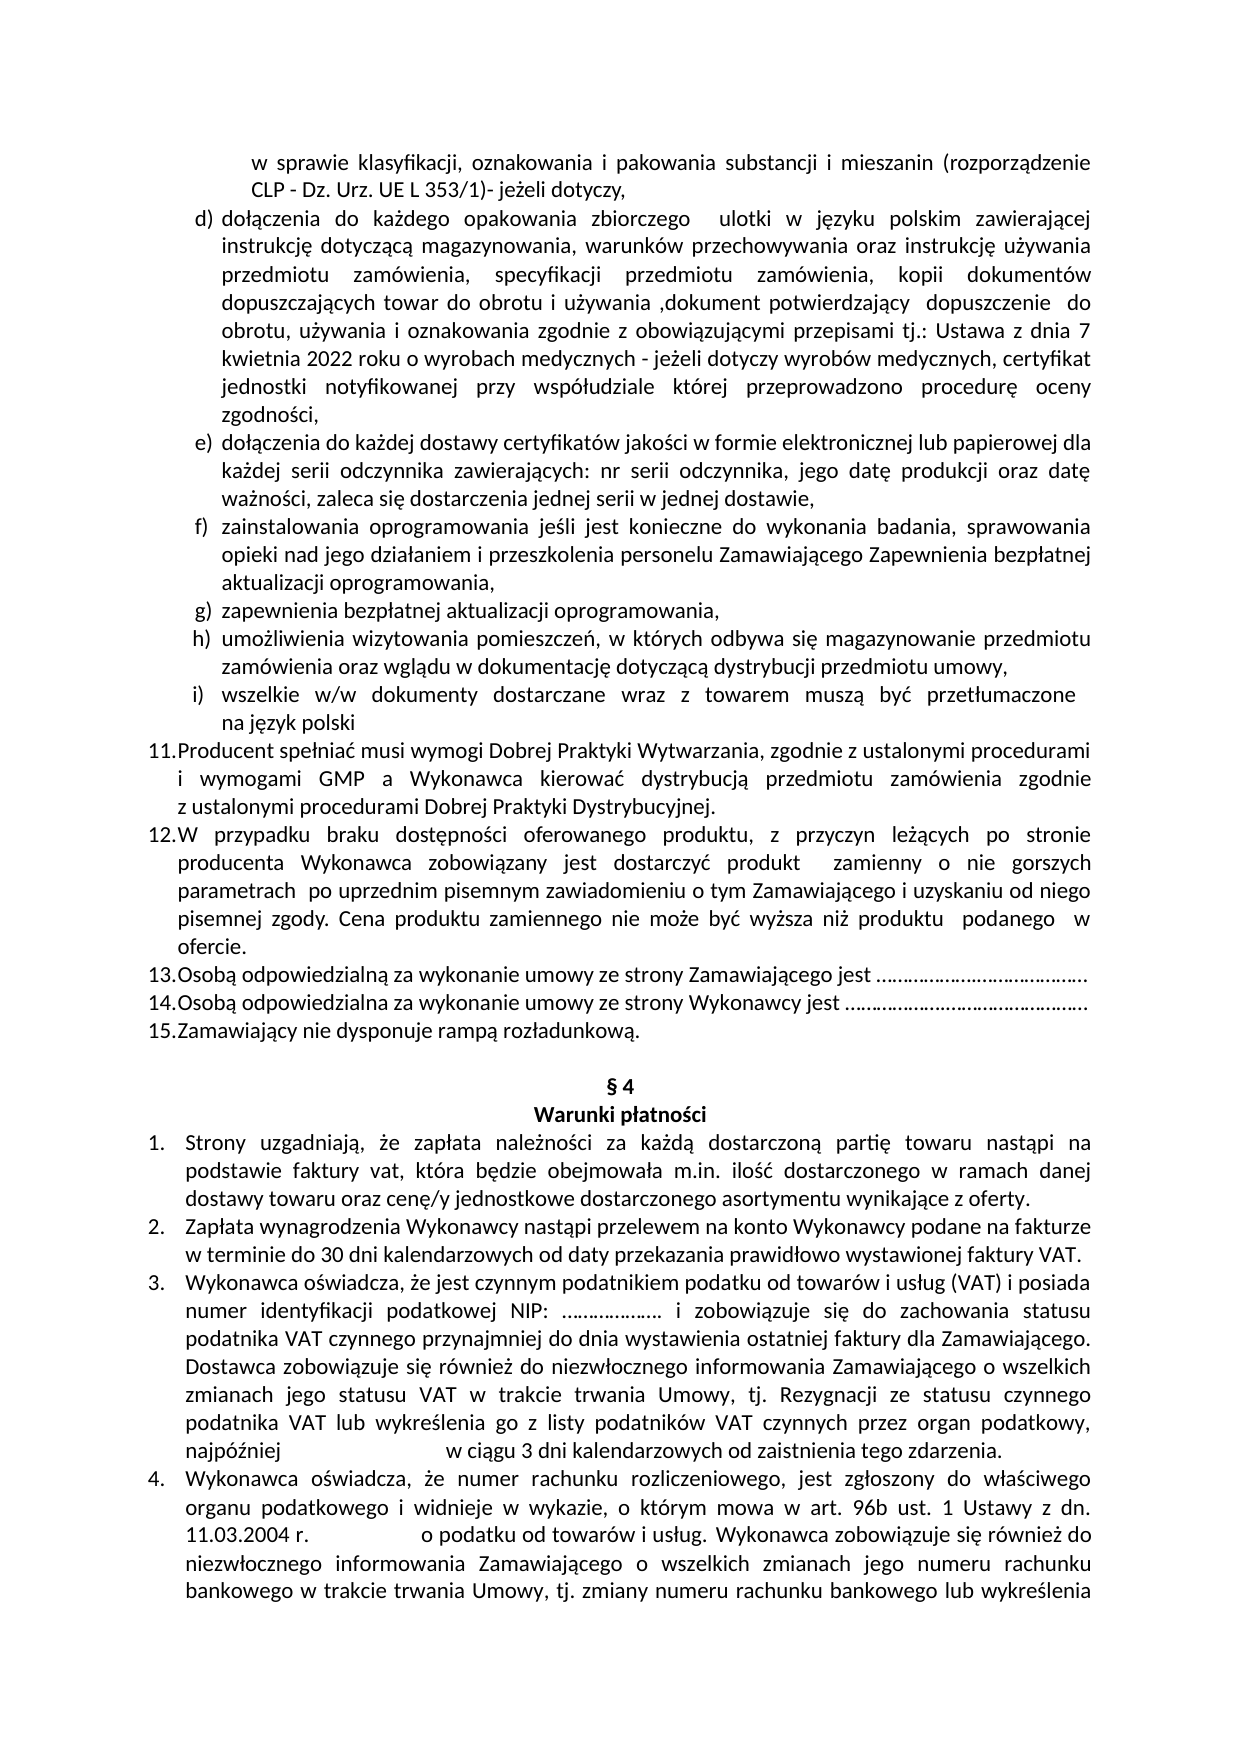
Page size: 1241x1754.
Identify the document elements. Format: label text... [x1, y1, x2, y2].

list zapewnienia bezpłatnej aktualizacji oprogramowania, [194, 596, 1093, 624]
text § 4 [148, 1072, 1093, 1100]
list umożliwienia wizytowania pomieszczeń, w których odbywa się magazynowanie przedmiotu zamówienia oraz wglądu w dokumentację dotyczącą dystrybucji przedmiotu umowy, [192, 624, 1093, 680]
list Producent spełniać musi wymogi Dobrej Praktyki Wytwarzania, zgodnie z ustalonymi procedurami i wymogami GMP a Wykonawca kierować dystrybucją przedmiotu zamówienia zgodnie z ustalonymi procedurami Dobrej Praktyki Dystrybucyjnej. [148, 736, 1093, 820]
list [231, 148, 1093, 204]
list W przypadku braku dostępności oferowanego produktu, z przyczyn leżących po stronie producenta Wykonawca zobowiązany jest dostarczyć produkt zamienny o nie gorszych parametrach po uprzednim pisemnym zawiadomieniu o tym Zamawiającego i uzyskaniu od niego pisemnej zgody. Cena produktu zamiennego nie może być wyższa niż produktu podanego w ofercie. [148, 820, 1093, 960]
list zainstalowania oprogramowania jeśli jest konieczne do wykonania badania, sprawowania opieki nad jego działaniem i przeszkolenia personelu Zamawiającego Zapewnienia bezpłatnej aktualizacji oprogramowania, [194, 512, 1093, 596]
list dołączenia do każdego opakowania zbiorczego ulotki w języku polskim zawierającej instrukcję dotyczącą magazynowania, warunków przechowywania oraz instrukcję używania przedmiotu zamówienia, specyfikacji przedmiotu zamówienia, kopii dokumentów dopuszczających towar do obrotu i używania ,dokument potwierdzający dopuszczenie do obrotu, używania i oznakowania zgodnie z obowiązującymi przepisami tj.: Ustawa z dnia 7 kwietnia 2022 roku o wyrobach medycznych - jeżeli dotyczy wyrobów medycznych, certyfikat jednostki notyfikowanej przy współudziale której przeprowadzono procedurę oceny zgodności, [194, 204, 1093, 428]
list Zapłata wynagrodzenia Wykonawcy nastąpi przelewem na konto Wykonawcy podane na fakturze w terminie do 30 dni kalendarzowych od daty przekazania prawidłowo wystawionej faktury VAT. [148, 1212, 1093, 1268]
list Strony uzgadniają, że zapłata należności za każdą dostarczoną partię towaru nastąpi na podstawie faktury vat, która będzie obejmowała m.in. ilość dostarczonego w ramach danej dostawy towaru oraz cenę/y jednostkowe dostarczonego asortymentu wynikające z oferty. [148, 1128, 1093, 1212]
list wszelkie w/w dokumenty dostarczane wraz z towarem muszą być przetłumaczone na język polski [192, 680, 1093, 736]
list Osobą odpowiedzialną za wykonanie umowy ze strony Zamawiającego jest ……………….………………… [148, 960, 1093, 988]
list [148, 1464, 1093, 1605]
list Wykonawca oświadcza, że jest czynnym podatnikiem podatku od towarów i usług (VAT) i posiada numer identyfikacji podatkowej NIP: ………………. i zobowiązuje się do zachowania statusu podatnika VAT czynnego przynajmniej do dnia wystawienia ostatniej faktury dla Zamawiającego. Dostawca zobowiązuje się również do niezwłocznego informowania Zamawiającego o wszelkich zmianach jego statusu VAT w trakcie trwania Umowy, tj. Rezygnacji ze statusu czynnego podatnika VAT lub wykreślenia go z listy podatników VAT czynnych przez organ podatkowy, najpóźniej w ciągu 3 dni kalendarzowych od zaistnienia tego zdarzenia. [148, 1268, 1093, 1464]
text Warunki płatności [148, 1100, 1093, 1128]
list Zamawiający nie dysponuje rampą rozładunkową. [148, 1016, 1093, 1044]
list dołączenia do każdej dostawy certyfikatów jakości w formie elektronicznej lub papierowej dla każdej serii odczynnika zawierających: nr serii odczynnika, jego datę produkcji oraz datę ważności, zaleca się dostarczenia jednej serii w jednej dostawie, [194, 428, 1093, 512]
list Osobą odpowiedzialna za wykonanie umowy ze strony Wykonawcy jest ……………….……………………… [148, 988, 1093, 1016]
